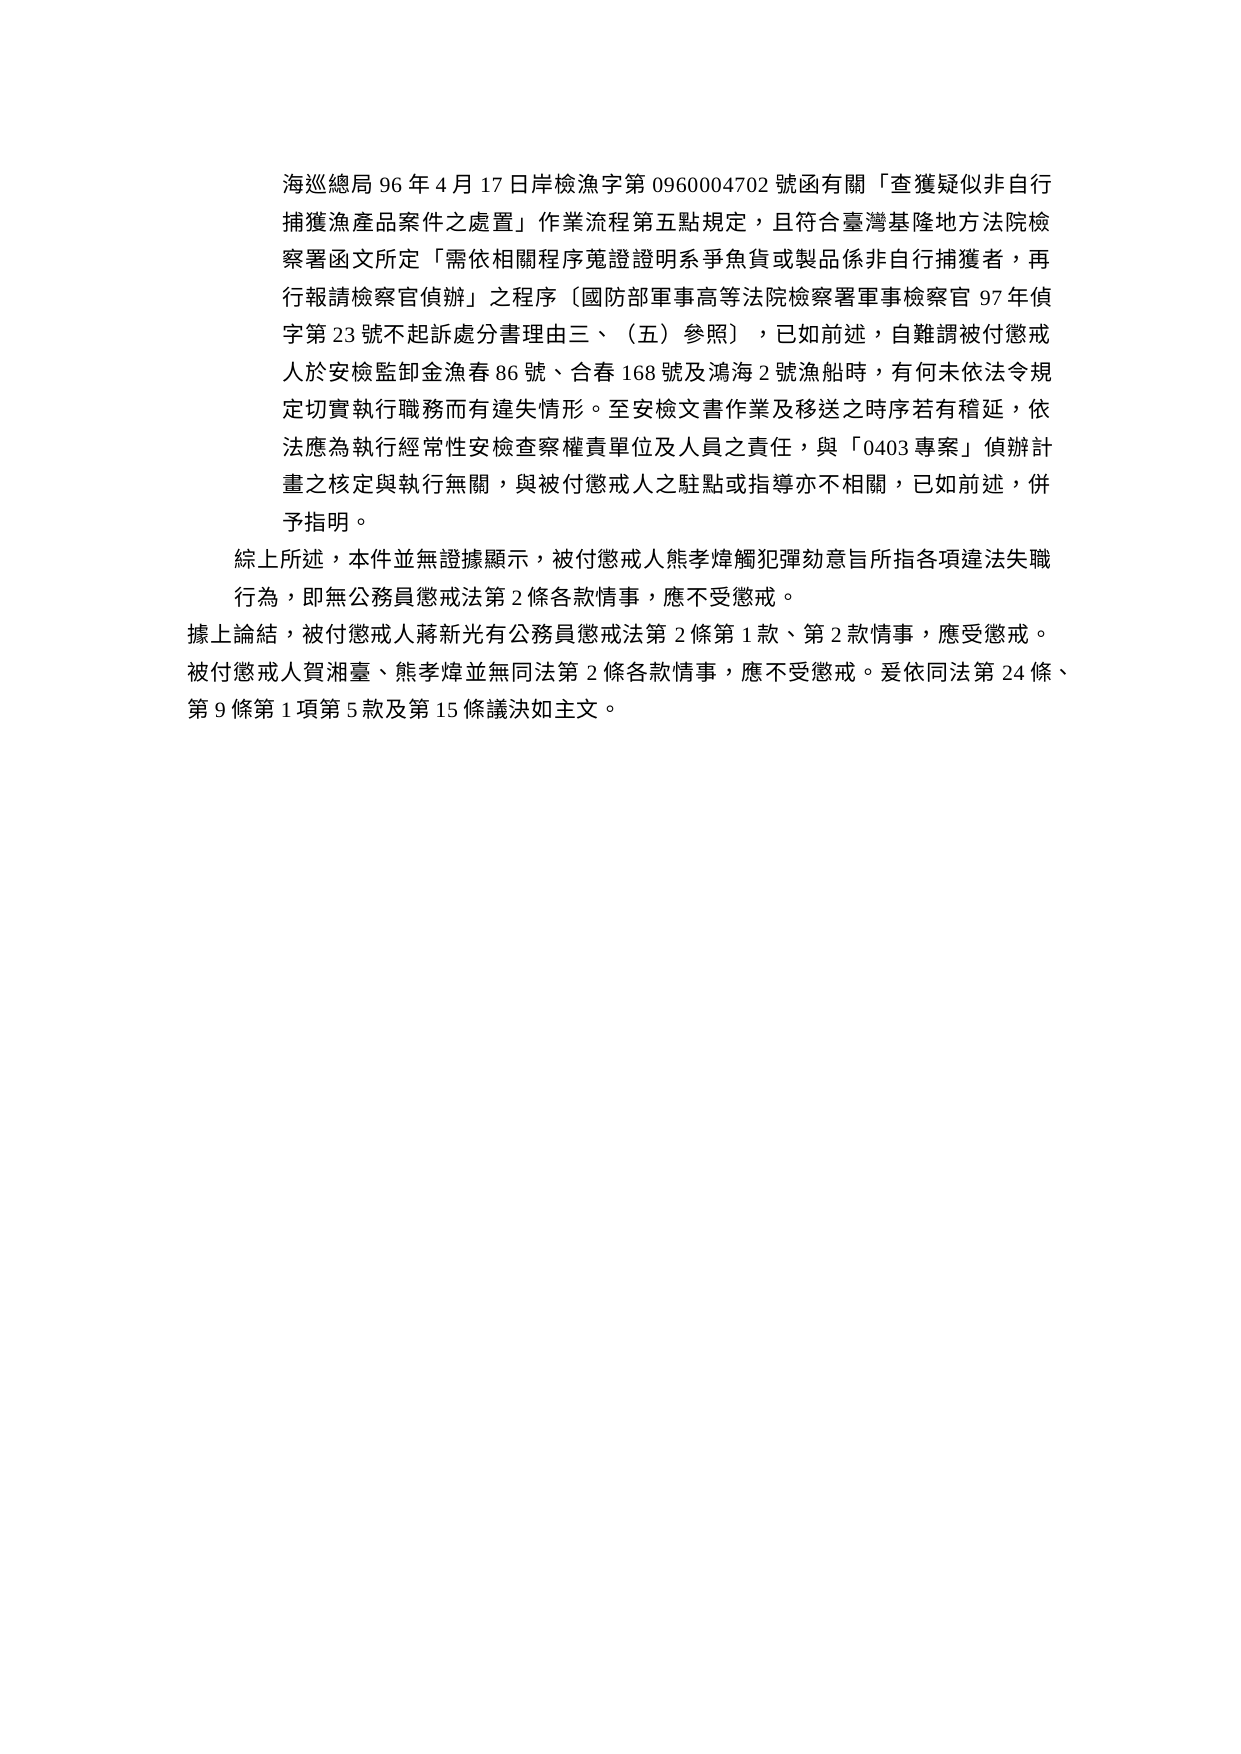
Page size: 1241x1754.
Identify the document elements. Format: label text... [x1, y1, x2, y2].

text 據上論結，被付懲戒人蔣新光有公務員懲戒法第2條第1款、第2款情事，應受懲戒。被付懲戒人賀湘臺、熊孝煒並無同法第2條各款情事，應不受懲戒。爰依同法第24條、第9條第1項第5款及第15條議決如主文。 [187, 614, 1053, 727]
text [282, 164, 1053, 539]
text 綜上所述，本件並無證據顯示，被付懲戒人熊孝煒觸犯彈劾意旨所指各項違法失職行為，即無公務員懲戒法第2條各款情事，應不受懲戒。 [234, 539, 1053, 614]
